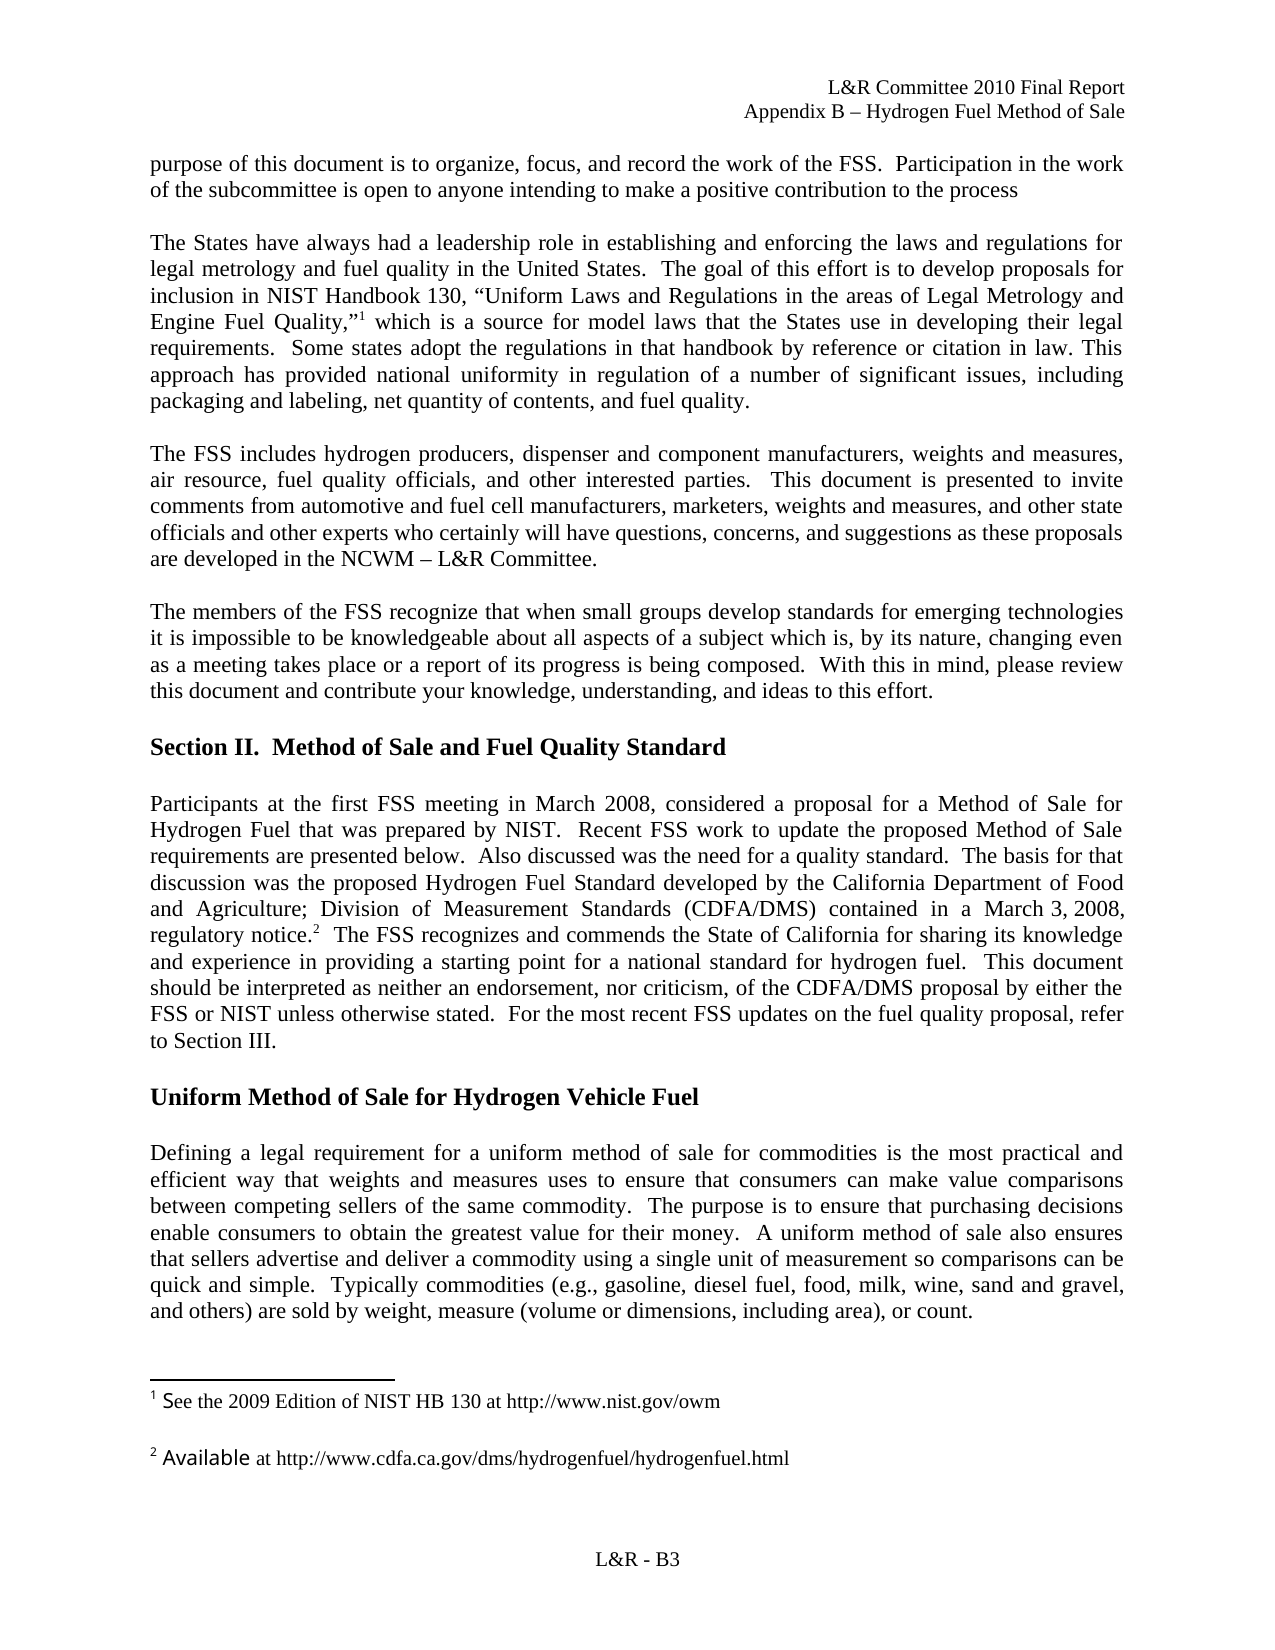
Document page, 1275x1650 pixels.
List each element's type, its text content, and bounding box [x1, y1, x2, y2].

text Section II. Method of and Fuel Quality Standard [150, 732, 1125, 761]
text The States have always had a leadership role in establishing and enforcing the laws and regulations for legal metrology and fuel quality in the . The goal of this effort is to develop proposals for inclusion in NIST Handbook 130, “Uniform Laws and Regulations in the areas of Legal Metrology and Engine Fuel Quality,” which is a source for model laws that the States use in developing their legal requirements. Some states adopt the regulations in that handbook by reference or citation in law. This approach has provided national uniformity in regulation of a number of significant issues, including packaging and labeling, net quantity of contents, and fuel quality. [150, 229, 1125, 413]
text The members of the FSS recognize that when small groups develop standards for emerging technologies it is impossible to be knowledgeable about all aspects of a subject which is, by its nature, changing even as a meeting takes place or a report of its progress is being composed. With this in mind, please review this document and contribute your knowledge, understanding, and ideas to this effort. [150, 598, 1125, 703]
text Defining a legal requirement for a uniform method of sale for commodities is the most practical and efficient way that weights and measures uses to ensure that consumers can make value comparisons between competing sellers of the same commodity. The purpose is to ensure that purchasing decisions enable consumers to obtain the greatest value for their money. A uniform method of sale also ensures that sellers advertise and deliver a commodity using a single unit of measurement so comparisons can be quick and simple. Typically commodities (e.g., gasoline, diesel fuel, food, milk, wine, sand and gravel, and others) are sold by weight, measure (volume or dimensions, including area), or count. [150, 1139, 1125, 1324]
text Participants at the first FSS meeting in March 2008, considered a proposal for a Method of Sale for Hydrogen Fuel that was prepared by NIST. Recent FSS work to update the proposed Method of Sale requirements are presented below. Also discussed was the need for a quality standard. The basis for that discussion was the proposed Hydrogen Fuel Standard developed by the California Department of Food and Agriculture; Division of Measurement Standards (CDFA/DMS) contained in a March 3, 2008, regulatory notice. The FSS recognizes and commends the State of for sharing its knowledge and experience in providing a starting point for a national standard for hydrogen fuel. This document should be interpreted as neither an endorsement, nor criticism, of the CDFA/DMS proposal by either the FSS or NIST unless otherwise stated. For the most recent FSS updates on the fuel quality proposal, refer to Section III. [150, 790, 1125, 1053]
text Uniform Method of for Hydrogen Vehicle Fuel [150, 1082, 1125, 1111]
text The FSS includes hydrogen producers, dispenser and component manufacturers, weights and measures, air resource, fuel quality officials, and other interested parties. This document is presented to invite comments from automotive and fuel cell manufacturers, marketers, weights and measures, and other state officials and other experts who certainly will have questions, concerns, and suggestions as these proposals are developed in the NCWM – L&R Committee. [150, 440, 1125, 572]
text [150, 150, 1125, 203]
